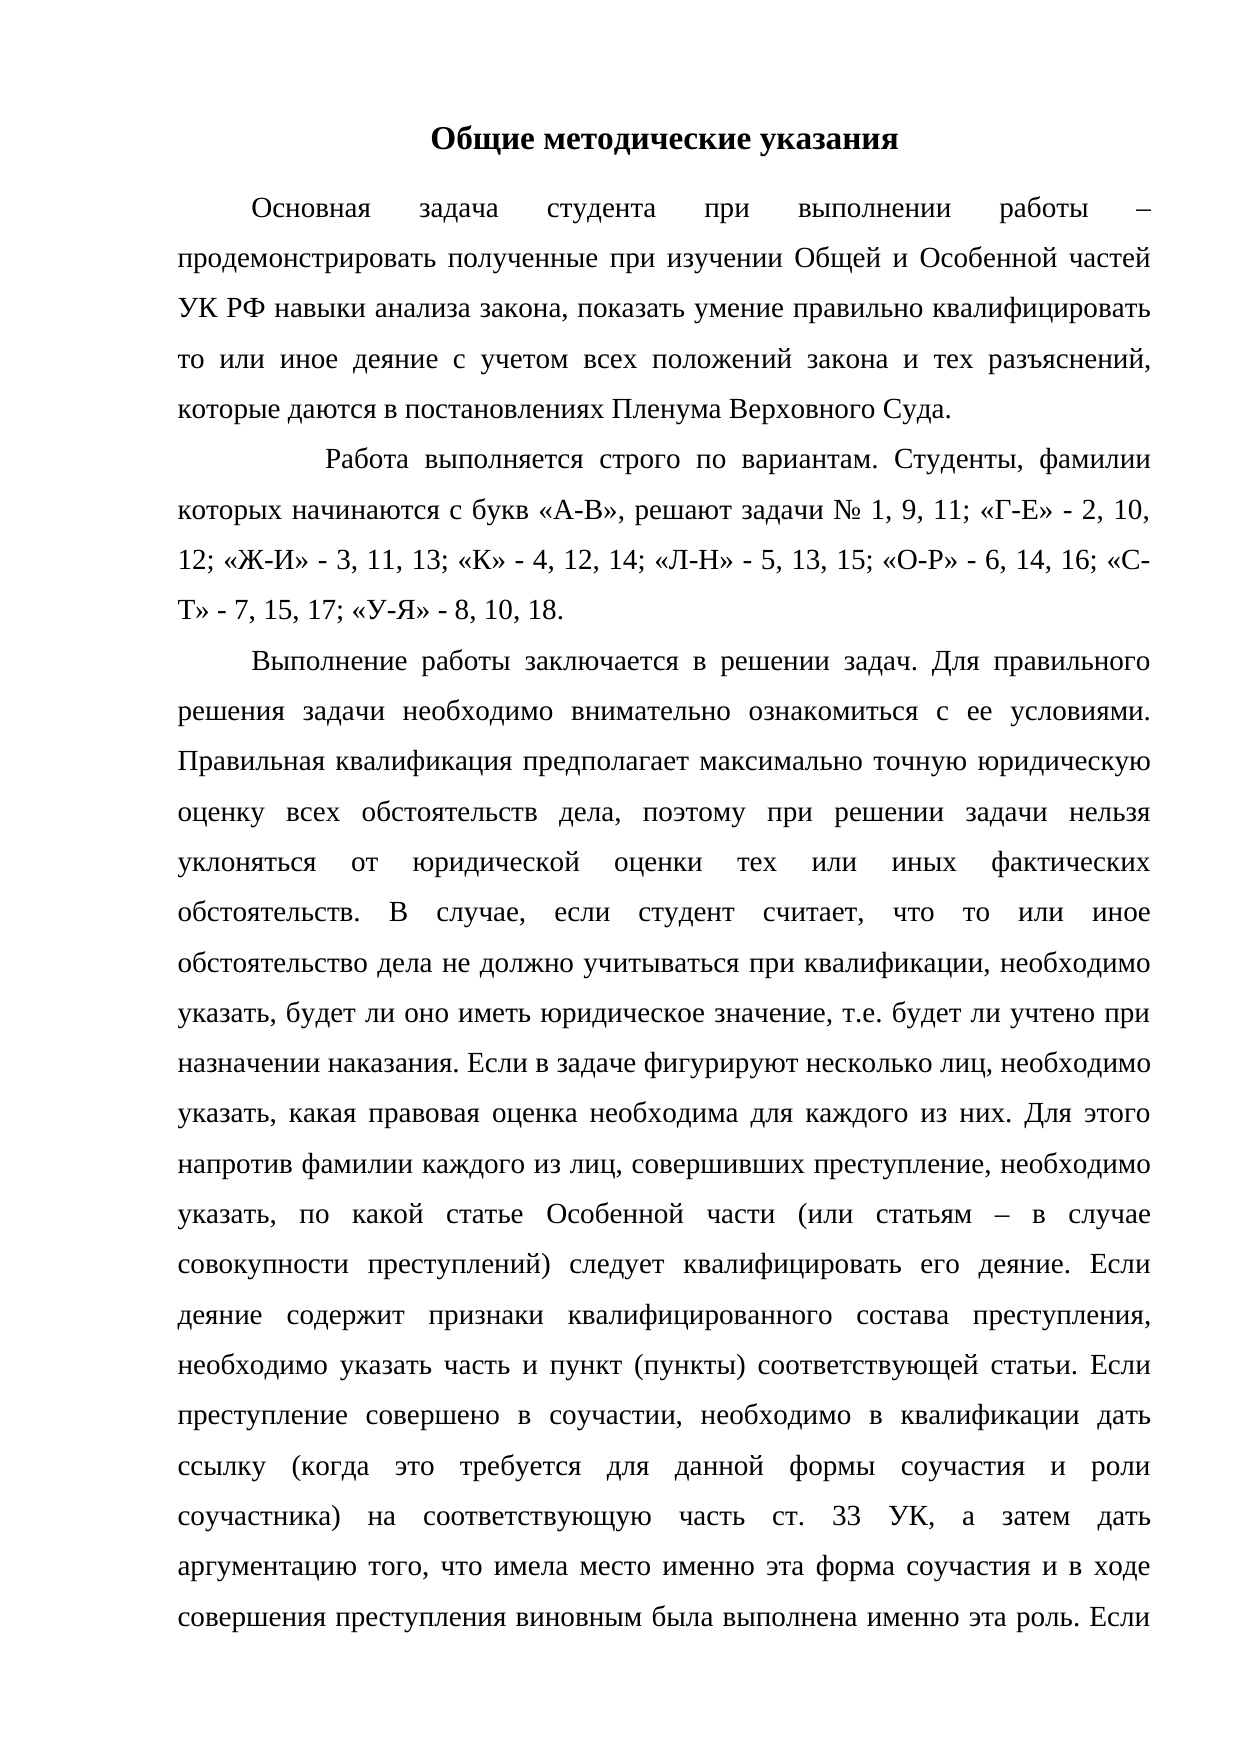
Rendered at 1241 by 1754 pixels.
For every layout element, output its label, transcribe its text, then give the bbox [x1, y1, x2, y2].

text Работа выполняется строго по вариантам. Студенты, фамилии которых начинаются с букв «А-В», решают задачи № 1, 9, 11; «Г-Е» - 2, 10, 12; «Ж-И» - 3, 11, 13; «К» - 4, 12, 14; «Л-Н» - 5, 13, 15; «О-Р» - 6, 14, 16; «С-Т» - 7, 15, 17; «У-Я» - 8, 10, 18. [177, 442, 1152, 626]
text Общие методические указания [177, 118, 1152, 156]
text Основная задача студента при выполнении работы – продемонстрировать полученные при изучении Общей и Особенной частей УК РФ навыки анализа закона, показать умение правильно квалифицировать то или иное деяние с учетом всех положений закона и тех разъяснений, которые даются в постановлениях Пленума Верховного Суда. [177, 190, 1152, 425]
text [177, 643, 1152, 1632]
